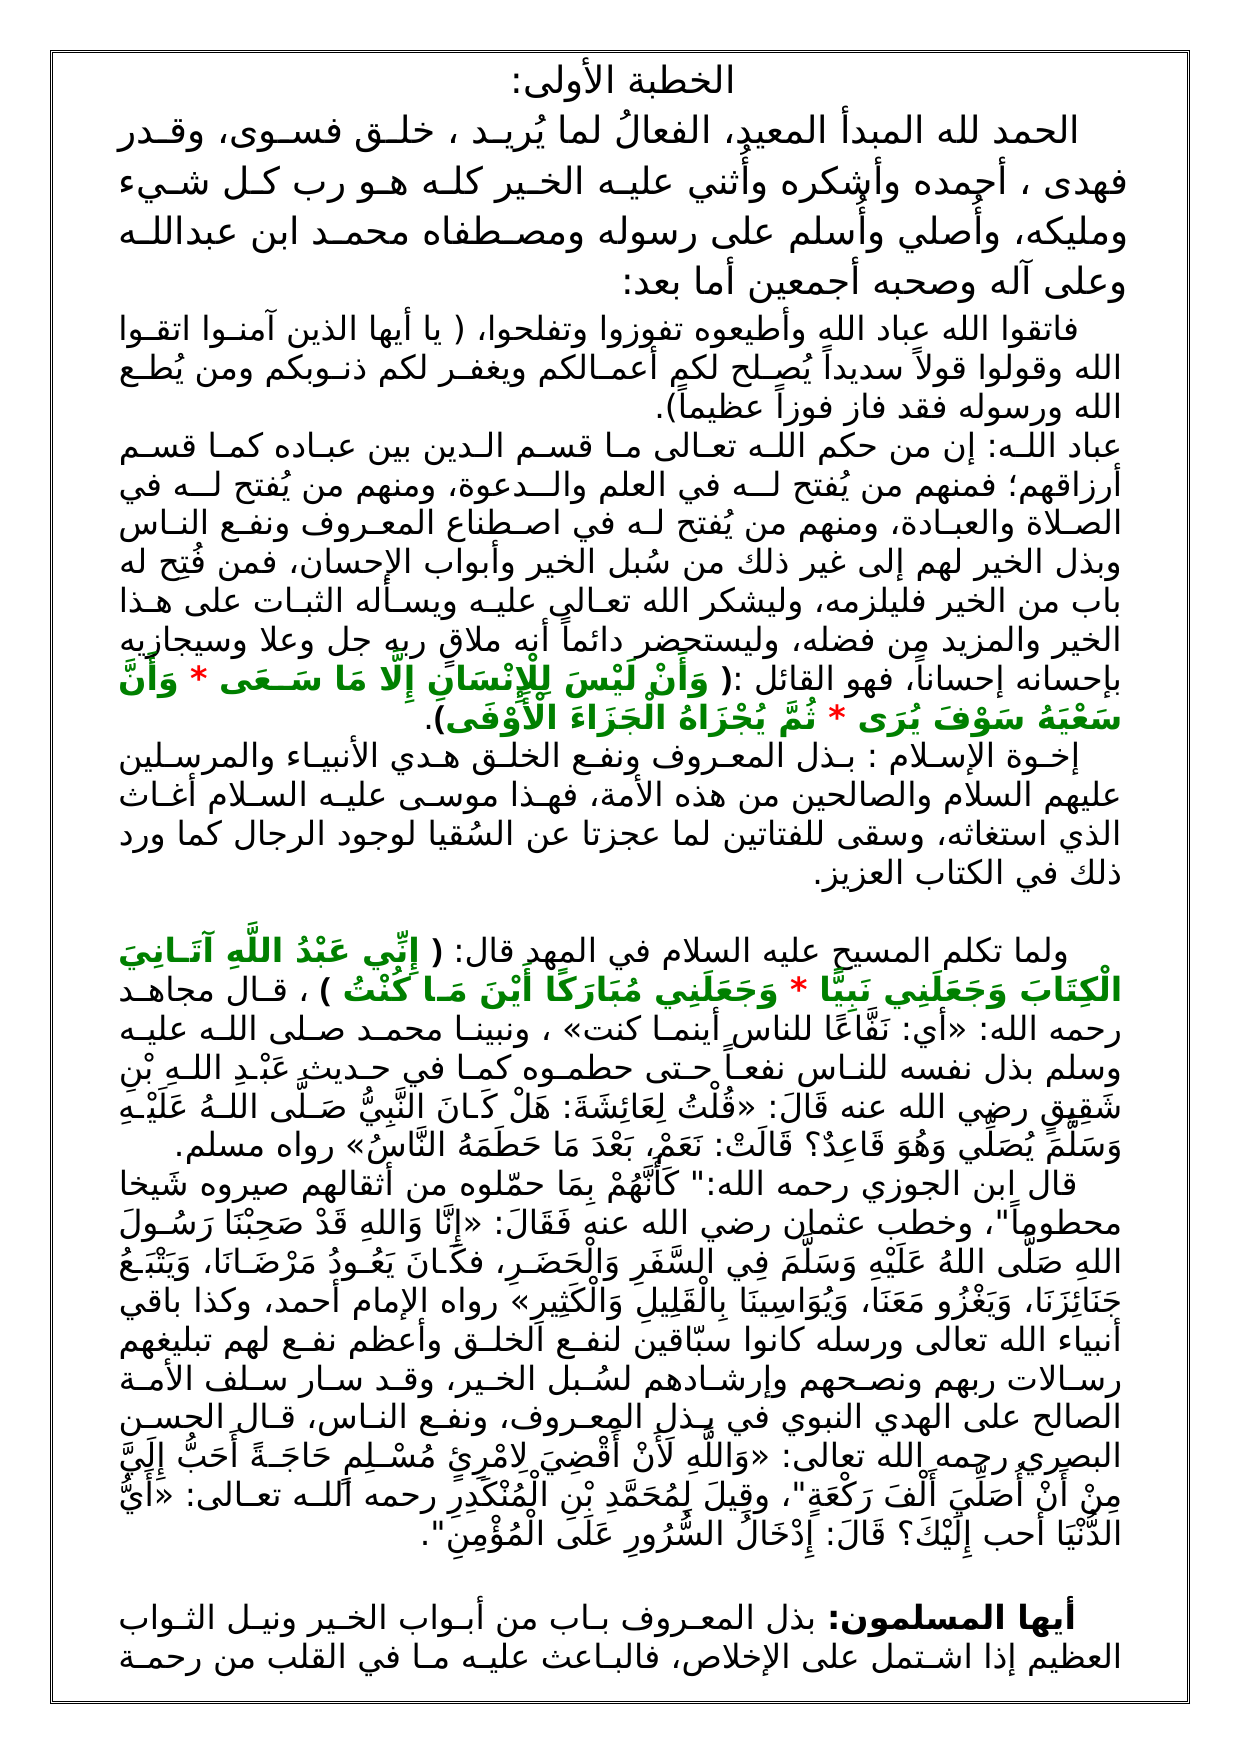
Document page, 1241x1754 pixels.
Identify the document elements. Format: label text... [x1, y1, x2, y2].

text الخطبة الأولى: [118, 59, 1128, 103]
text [118, 1599, 1122, 1676]
text ولما تكلم المسيح عليه السلام في المهد قال: ﴿ إِنِّي عَبْدُ اللَّهِ آتَانِيَ الْكِتَابَ وَجَعَلَنِي نَبِيًّا * وَجَعَلَنِي مُبَارَكًا أَيْنَ مَا كُنْتُ ﴾ ، قال مجاهد رحمه الله: «أي: نَفَّاعًا للناس أينما كنت» ، ونبينا محمد صلى الله عليه وسلم بذل نفسه للناس نفعاً حتى حطموه كما في حديث عَبْدِ اللهِ بْنِ شَقِيقٍ رضي الله عنه قَالَ: «قُلْتُ لِعَائِشَةَ: هَلْ كَانَ النَّبِيُّ صَلَّى اللهُ عَلَيْهِ وَسَلَّمَ يُصَلِّي وَهُوَ قَاعِدٌ؟ قَالَتْ: نَعَمْ، بَعْدَ مَا حَطَمَهُ النَّاسُ» رواه مسلم. [118, 931, 1122, 1165]
text فاتقوا الله عباد الله وأطيعوه تفوزوا وتفلحوا، ( يا أيها الذين آمنوا اتقوا الله وقولوا قولاً سديداً يُصلح لكم أعمالكم ويغفر لكم ذنوبكم ومن يُطع الله ورسوله فقد فاز فوزاً عظيماً). [118, 309, 1122, 426]
text قال ابن الجوزي رحمه الله:" كَأَنَّهُمْ بِمَا حمّلوه من أثقالهم صيروه شَيخا محطوماً"، وخطب عثمان رضي الله عنه فَقَالَ: «إِنَّا وَاللهِ قَدْ صَحِبْنَا رَسُولَ اللهِ صَلَّى اللهُ عَلَيْهِ وَسَلَّمَ فِي السَّفَرِ وَالْحَضَرِ، فكَانَ يَعُودُ مَرْضَانَا، وَيَتْبَعُ جَنَائِزَنَا، وَيَغْزُو مَعَنَا، وَيُوَاسِينَا بِالْقَلِيلِ وَالْكَثِيرِ» رواه الإمام أحمد، وكذا باقي أنبياء الله تعالى ورسله كانوا سبّاقين لنفع الخلق وأعظم نفع لهم تبليغهم رسالات ربهم ونصحهم وإرشادهم لسُبل الخير، وقد سار سلف الأمة الصالح على الهدي النبوي في بذل المعروف، ونفع الناس، قال الحسن البصري رحمه الله تعالى: «وَاللَّهِ لَأَنْ أَقْضِيَ لِامْرِئٍ مُسْلِمٍ حَاجَةً أَحَبُّ إِلَيَّ مِنْ أَنْ أُصَلِّيَ أَلْفَ رَكْعَةٍ"، وقِيلَ لِمُحَمَّدِ بْنِ الْمُنْكَدِرِ رحمه الله تعالى: «أَيُّ الدُّنْيَا أحب إِلَيْكَ؟ قَالَ: إِدْخَالُ السُّرُورِ عَلَى الْمُؤْمِنِ". [118, 1165, 1122, 1553]
text عباد الله: إن من حكم الله تعالى ما قسم الدين بين عباده كما قسم أرزاقهم؛ فمنهم من يُفتح له في العلم والدعوة، ومنهم من يُفتح له في الصلاة والعبادة، ومنهم من يُفتح له في اصطناع المعروف ونفع الناس وبذل الخير لهم إلى غير ذلك من سُبل الخير وأبواب الإحسان، فمن فُتِح له باب من الخير فليلزمه، وليشكر الله تعالى عليه ويسأله الثبات على هذا الخير والمزيد من فضله، وليستحضر دائماً أنه ملاقٍ ربه جل وعلا وسيجازيه بإحسانه إحساناً، فهو القائل :﴿ وَأَنْ لَيْسَ لِلْإِنْسَانِ إِلَّا مَا سَعَى * وَأَنَّ سَعْيَهُ سَوْفَ يُرَى * ثُمَّ يُجْزَاهُ الْجَزَاءَ الْأَوْفَى﴾. [118, 426, 1122, 737]
text الحمد لله المبدأ المعيد، الفعالُ لما يُريد ، خلق فسوى، وقدر فهدى ، أحمده وأشكره وأُثني عليه الخير كله هو رب كل شيء ومليكه، وأُصلي وأُسلم على رسوله ومصطفاه محمد ابن عبدالله وعلى آله وصحبه أجمعين أما بعد: [118, 109, 1128, 303]
text إخوة الإسلام : بذل المعروف ونفع الخلق هدي الأنبياء والمرسلين عليهم السلام والصالحين من هذه الأمة، فهذا موسى عليه السلام أغاث الذي استغاثه، وسقى للفتاتين لما عجزتا عن السُقيا لوجود الرجال كما ورد ذلك في الكتاب العزيز. [118, 737, 1122, 892]
